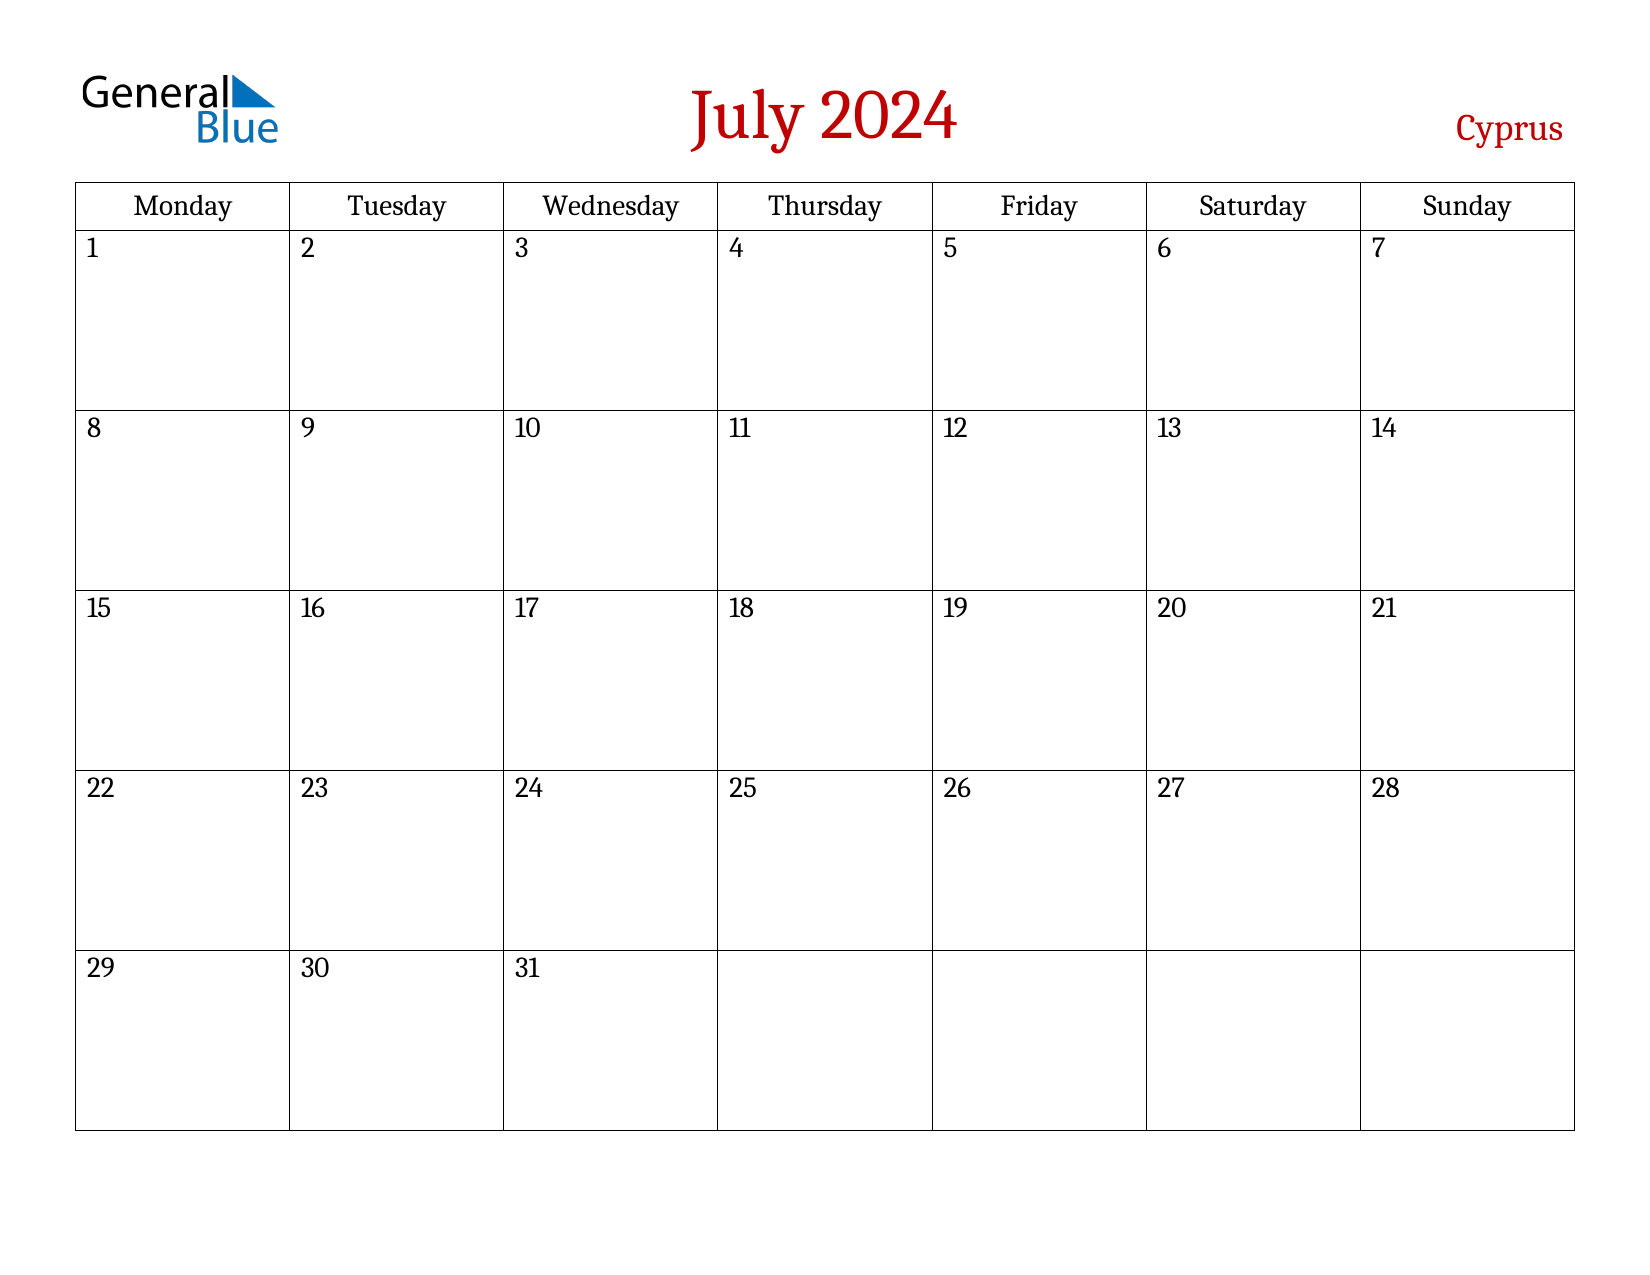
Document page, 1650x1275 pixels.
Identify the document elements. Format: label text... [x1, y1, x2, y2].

table_cell [76, 985, 289, 1130]
table_cell 23 [290, 771, 503, 805]
table_cell [504, 985, 717, 1130]
table_cell [718, 445, 932, 590]
table_cell 7 [1361, 231, 1574, 264]
table_cell [933, 805, 1146, 950]
table_cell [290, 805, 503, 950]
table_cell [1147, 625, 1360, 770]
table_cell 28 [1361, 771, 1574, 805]
table_cell 31 [504, 951, 717, 985]
table_cell [290, 265, 503, 410]
table_cell 27 [1147, 771, 1360, 805]
table_cell 3 [504, 231, 717, 264]
table_cell [504, 805, 717, 950]
table_cell Friday [933, 183, 1146, 230]
table_cell [1147, 805, 1360, 950]
table_cell 6 [1147, 231, 1360, 264]
table_cell 9 [290, 411, 503, 444]
table_cell [933, 985, 1146, 1130]
table_cell 19 [933, 591, 1146, 625]
table_cell [1361, 445, 1574, 590]
table_cell Saturday [1147, 183, 1360, 230]
table_cell Monday [76, 183, 289, 230]
table_cell 14 [1361, 411, 1574, 444]
table_cell 30 [290, 951, 503, 985]
table_cell 26 [933, 771, 1146, 805]
table_cell [504, 625, 717, 770]
table_cell [718, 805, 932, 950]
table_cell [1361, 805, 1574, 950]
table_cell 4 [718, 231, 932, 264]
table_cell [76, 625, 289, 770]
table_cell [933, 625, 1146, 770]
table_cell [1361, 985, 1574, 1130]
table_cell [290, 985, 503, 1130]
table_header [76, 75, 503, 182]
table_cell [76, 805, 289, 950]
table_cell [1361, 265, 1574, 410]
table_cell [504, 265, 717, 410]
table_cell [504, 445, 717, 590]
table_cell 1 [76, 231, 289, 264]
table_cell 8 [76, 411, 289, 444]
table_cell [1361, 625, 1574, 770]
table_cell 10 [504, 411, 717, 444]
table_cell 2 [290, 231, 503, 264]
table_cell 20 [1147, 591, 1360, 625]
table_cell 11 [718, 411, 932, 444]
table_cell Thursday [718, 183, 932, 230]
table_cell 16 [290, 591, 503, 625]
table_cell 29 [76, 951, 289, 985]
table_cell 17 [504, 591, 717, 625]
table_cell 13 [1147, 411, 1360, 444]
table_cell 22 [76, 771, 289, 805]
table_cell [718, 951, 932, 985]
table_cell 21 [1361, 591, 1574, 625]
table_cell 18 [718, 591, 932, 625]
table_cell [933, 445, 1146, 590]
table_header July 2024 [504, 75, 1146, 182]
table_cell [1361, 951, 1574, 985]
table_cell [1147, 265, 1360, 410]
table_cell Sunday [1361, 183, 1574, 230]
table_cell 15 [76, 591, 289, 625]
table_cell [718, 625, 932, 770]
table_cell [76, 445, 289, 590]
table_cell [933, 265, 1146, 410]
table_cell [1147, 445, 1360, 590]
table_cell [290, 625, 503, 770]
table_cell [718, 265, 932, 410]
table_cell [718, 985, 932, 1130]
picture [82, 75, 278, 143]
table_cell 24 [504, 771, 717, 805]
table_cell Wednesday [504, 183, 717, 230]
table_cell [933, 951, 1146, 985]
table_cell [1147, 951, 1360, 985]
table_cell [290, 445, 503, 590]
table_cell 25 [718, 771, 932, 805]
table_cell [1147, 985, 1360, 1130]
table_cell [76, 265, 289, 410]
table_cell 5 [933, 231, 1146, 264]
table_cell 12 [933, 411, 1146, 444]
table_cell Tuesday [290, 183, 503, 230]
table_header Cyprus [1146, 75, 1574, 182]
